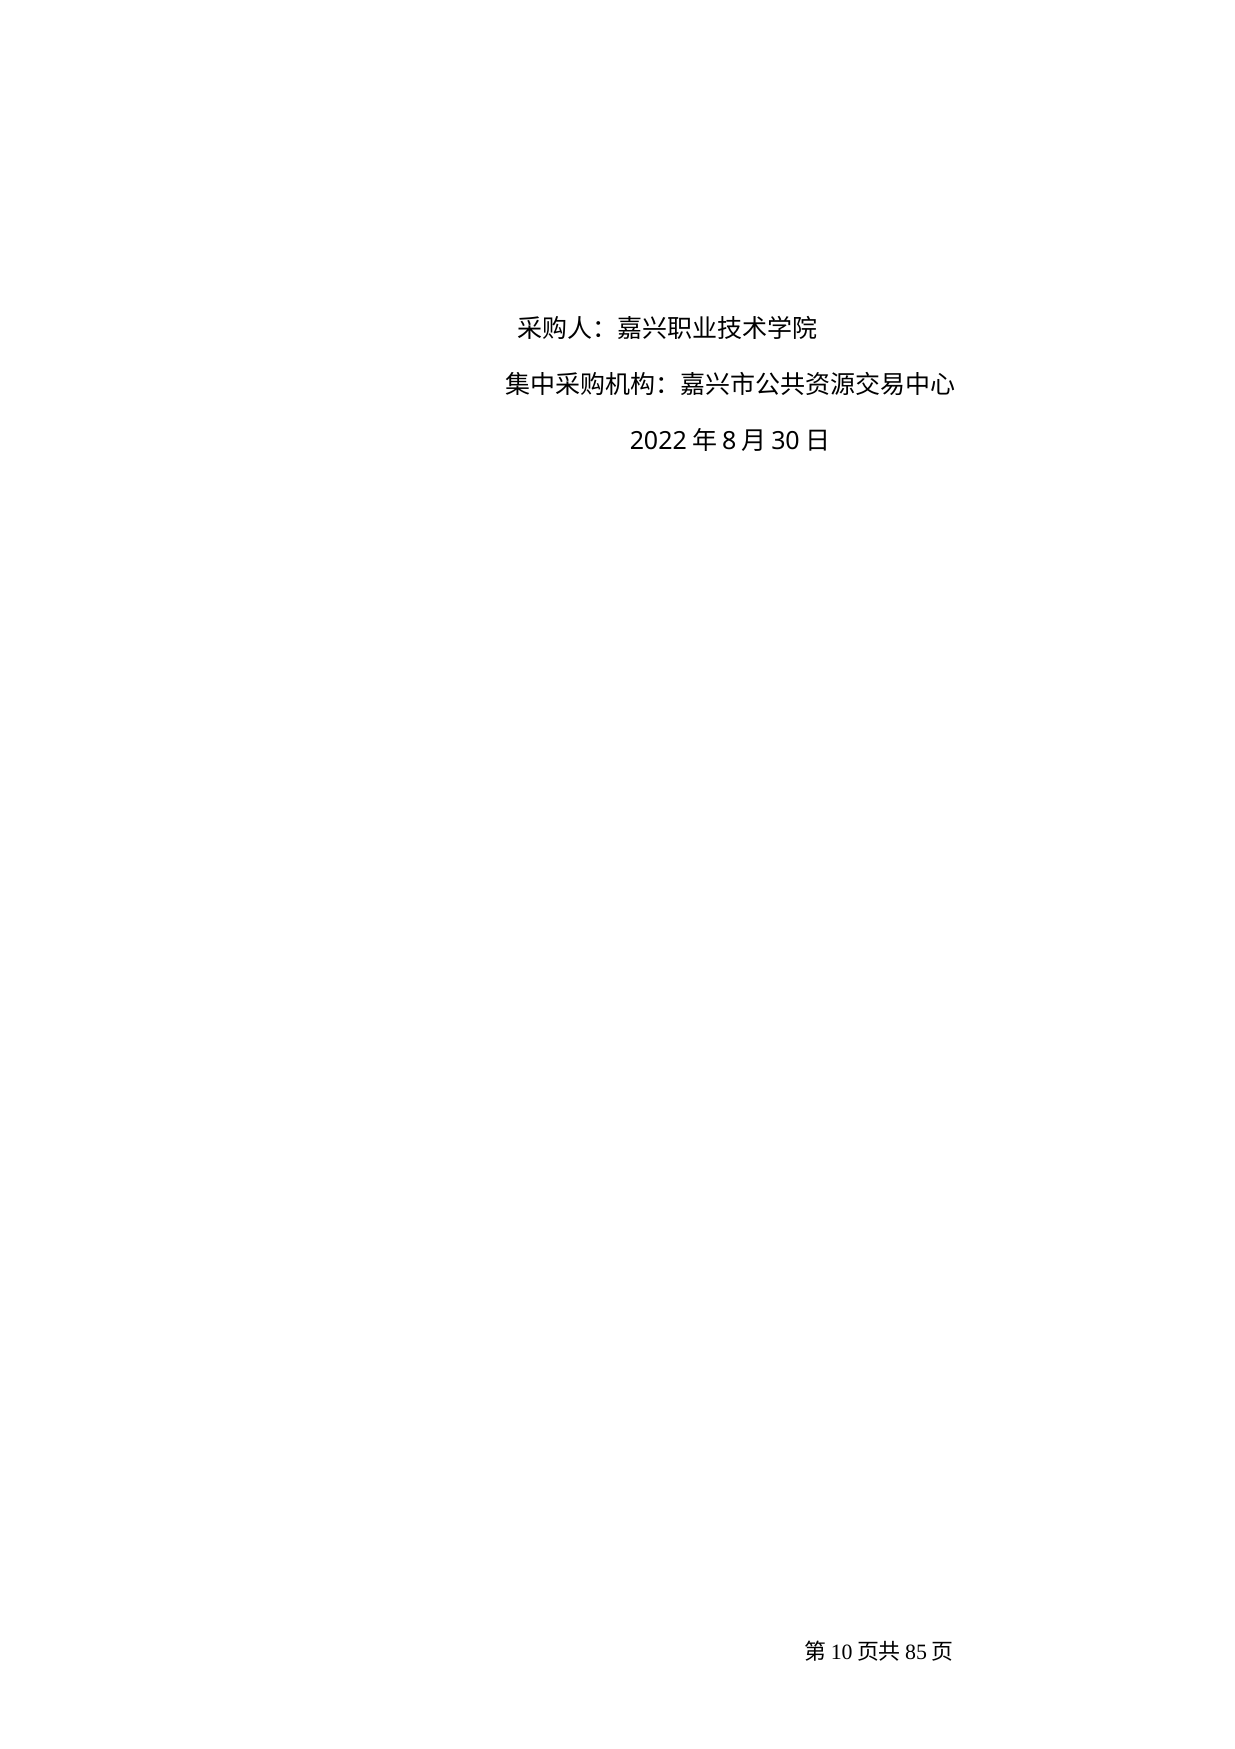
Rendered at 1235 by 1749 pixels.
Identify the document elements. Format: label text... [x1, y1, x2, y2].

text 2022年8月30日 [187, 405, 997, 461]
text 集中采购机构：嘉兴市公共资源交易中心 [187, 348, 997, 405]
text 采购人：嘉兴职业技术学院 [187, 292, 997, 348]
